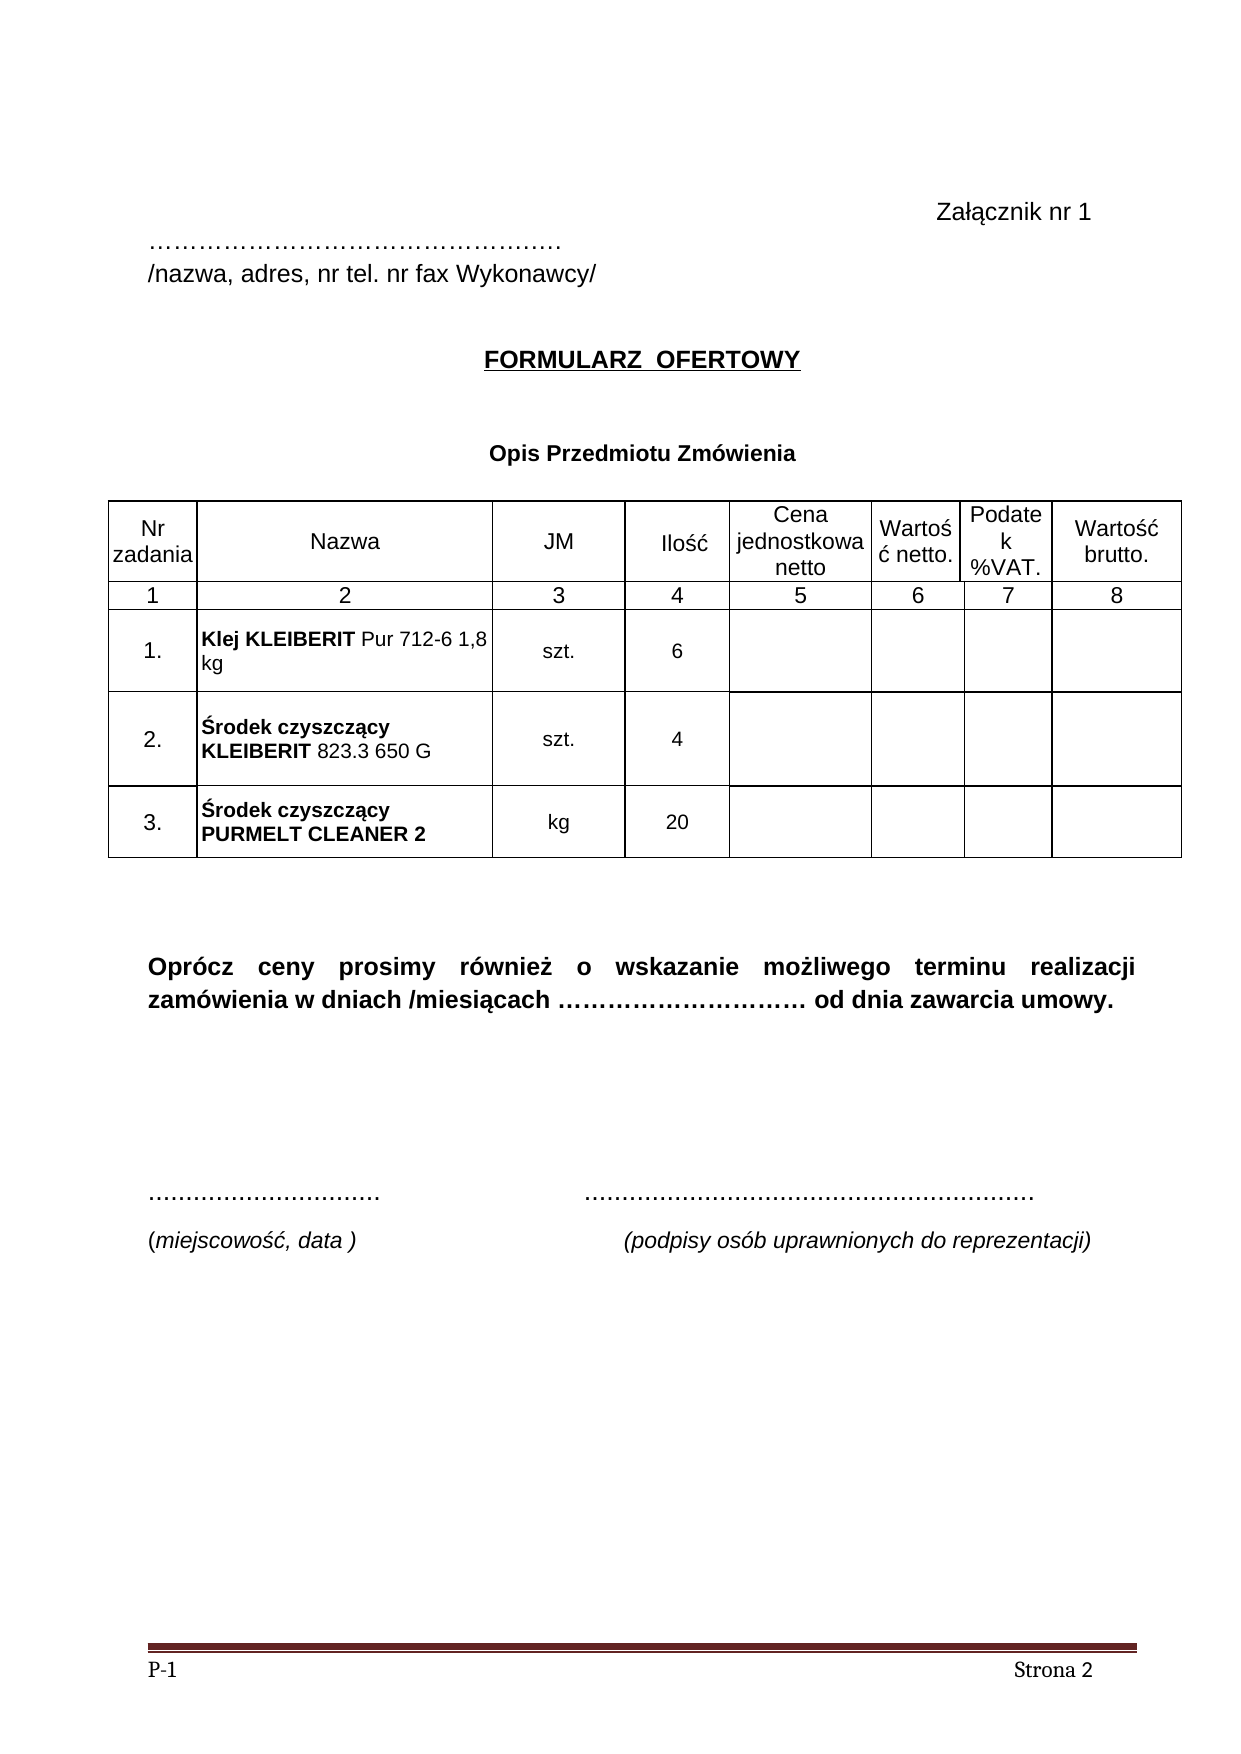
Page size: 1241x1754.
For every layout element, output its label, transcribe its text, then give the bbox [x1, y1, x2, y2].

table_cell [730, 610, 871, 691]
table_header Ilość [626, 502, 729, 581]
table_header JM [493, 502, 624, 581]
table_cell 3 [493, 582, 624, 608]
table_cell 7 [965, 582, 1051, 608]
table_cell 3. [109, 787, 196, 857]
table_cell 20 [626, 786, 729, 857]
table_cell 2 [198, 582, 492, 608]
table_cell 2. [109, 692, 196, 785]
table_cell kg [493, 786, 624, 857]
table_header Nr zadania [109, 502, 196, 581]
table_cell szt. [493, 610, 624, 691]
table_cell 1. [109, 610, 196, 691]
table_cell 8 [1053, 582, 1181, 608]
table_cell [1053, 610, 1181, 691]
text /nazwa, adres, nr tel. nr fax Wykonawcy/ [148, 259, 1137, 288]
table_cell [872, 693, 964, 785]
table_cell 5 [730, 582, 871, 608]
table_cell [965, 693, 1051, 785]
table_cell [965, 787, 1051, 857]
table_header Nazwa [198, 502, 492, 581]
table_cell [965, 610, 1051, 691]
table_cell [730, 787, 871, 857]
table_cell 6 [626, 610, 729, 691]
table_cell 1 [109, 582, 196, 608]
table_header Wartość brutto. [1053, 502, 1181, 581]
text Oprócz ceny prosimy również o wskazanie możliwego terminu realizacji zamówienia w dniach /miesiącach ………………………… od dnia zawarcia umowy. [148, 952, 1137, 1014]
text (miejscowość, data ) (podpisy osób uprawnionych do reprezentacji) [148, 1227, 1137, 1253]
table_cell [730, 693, 871, 785]
table_cell [872, 610, 964, 691]
table_cell 4 [626, 582, 729, 608]
table_header Podatek %VAT. [961, 502, 1051, 581]
text ............................... ............................................................ [148, 1175, 1137, 1206]
table_cell [872, 787, 964, 857]
table_cell szt. [493, 692, 624, 785]
text FORMULARZ OFERTOWY [148, 345, 1137, 373]
table_cell 6 [872, 582, 964, 608]
table_cell [1053, 693, 1181, 785]
table_cell 4 [626, 692, 729, 785]
table_cell Środek czyszczący KLEIBERIT 823.3 650 G [198, 692, 492, 785]
text Opis Przedmiotu Zmówienia [148, 439, 1137, 466]
table_cell Środek czyszczący PURMELT CLEANER 2 [198, 786, 492, 857]
text Załącznik nr 1 [885, 197, 1137, 226]
text ……………………………………….…. [148, 226, 1137, 255]
table_header Cena jednostkowa netto [730, 502, 871, 581]
table_cell Klej KLEIBERIT Pur 712-6 1,8 kg [198, 610, 492, 691]
table_cell [1053, 787, 1181, 857]
table_header Wartość netto. [872, 502, 959, 581]
